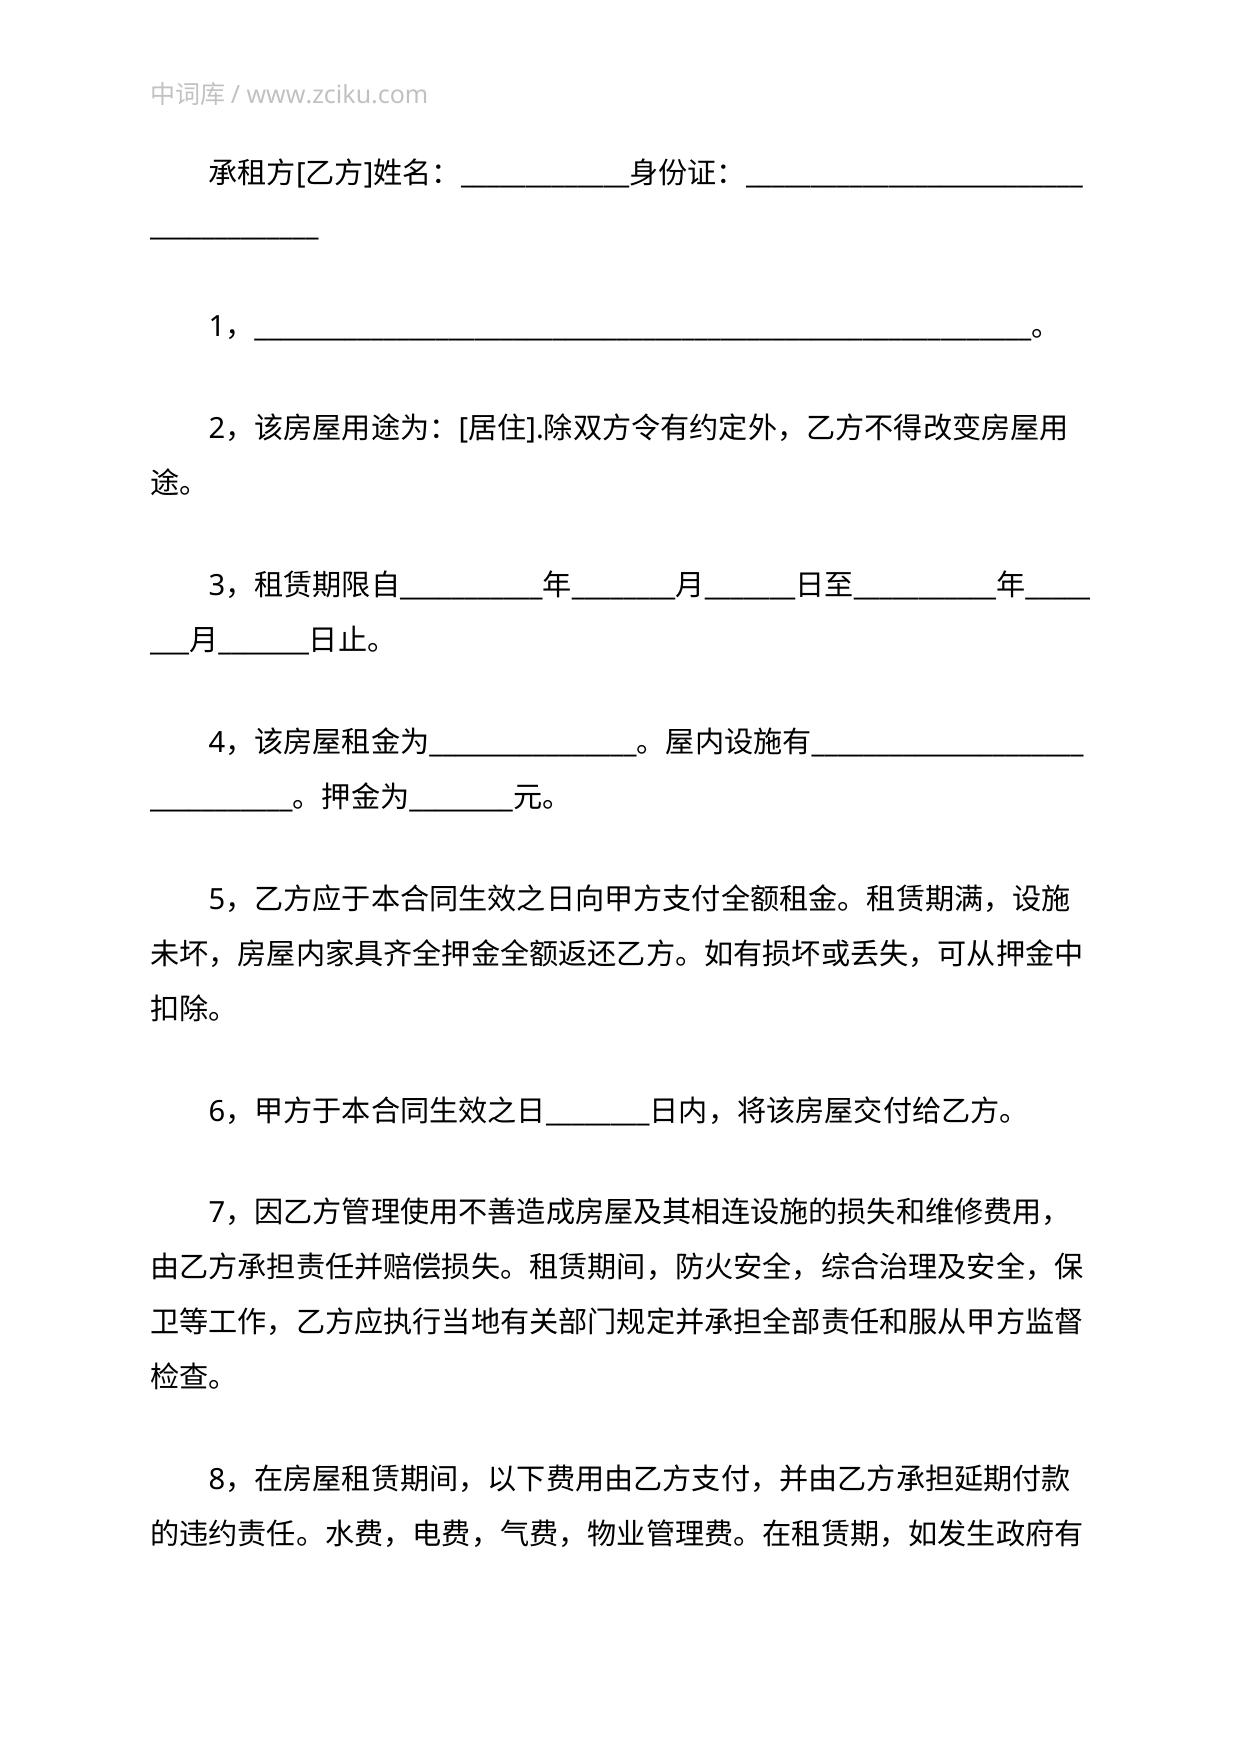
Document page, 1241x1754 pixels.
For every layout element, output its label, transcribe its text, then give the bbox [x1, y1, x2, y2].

text 3，租赁期限自___________年________月_______日至___________年________月_______日止。 [150, 561, 1090, 659]
text 2，该房屋用途为：[居住].除双方令有约定外，乙方不得改变房屋用途。 [150, 405, 1090, 502]
text 4，该房屋租金为________________。屋内设施有________________________________。押金为________元。 [150, 718, 1090, 816]
text 7，因乙方管理使用不善造成房屋及其相连设施的损失和维修费用，由乙方承担责任并赔偿损失。租赁期间，防火安全，综合治理及安全，保卫等工作，乙方应执行当地有关部门规定并承担全部责任和服从甲方监督检查。 [150, 1189, 1090, 1396]
text 6，甲方于本合同生效之日________日内，将该房屋交付给乙方。 [150, 1087, 1090, 1129]
text 1，____________________________________________________________。 [150, 303, 1090, 345]
text 承租方[乙方]姓名：_____________身份证：_______________________________________ [150, 150, 1090, 244]
text 5，乙方应于本合同生效之日向甲方支付全额租金。租赁期满，设施未坏，房屋内家具齐全押金全额返还乙方。如有损坏或丢失，可从押金中扣除。 [150, 875, 1090, 1028]
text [150, 1456, 1090, 1553]
